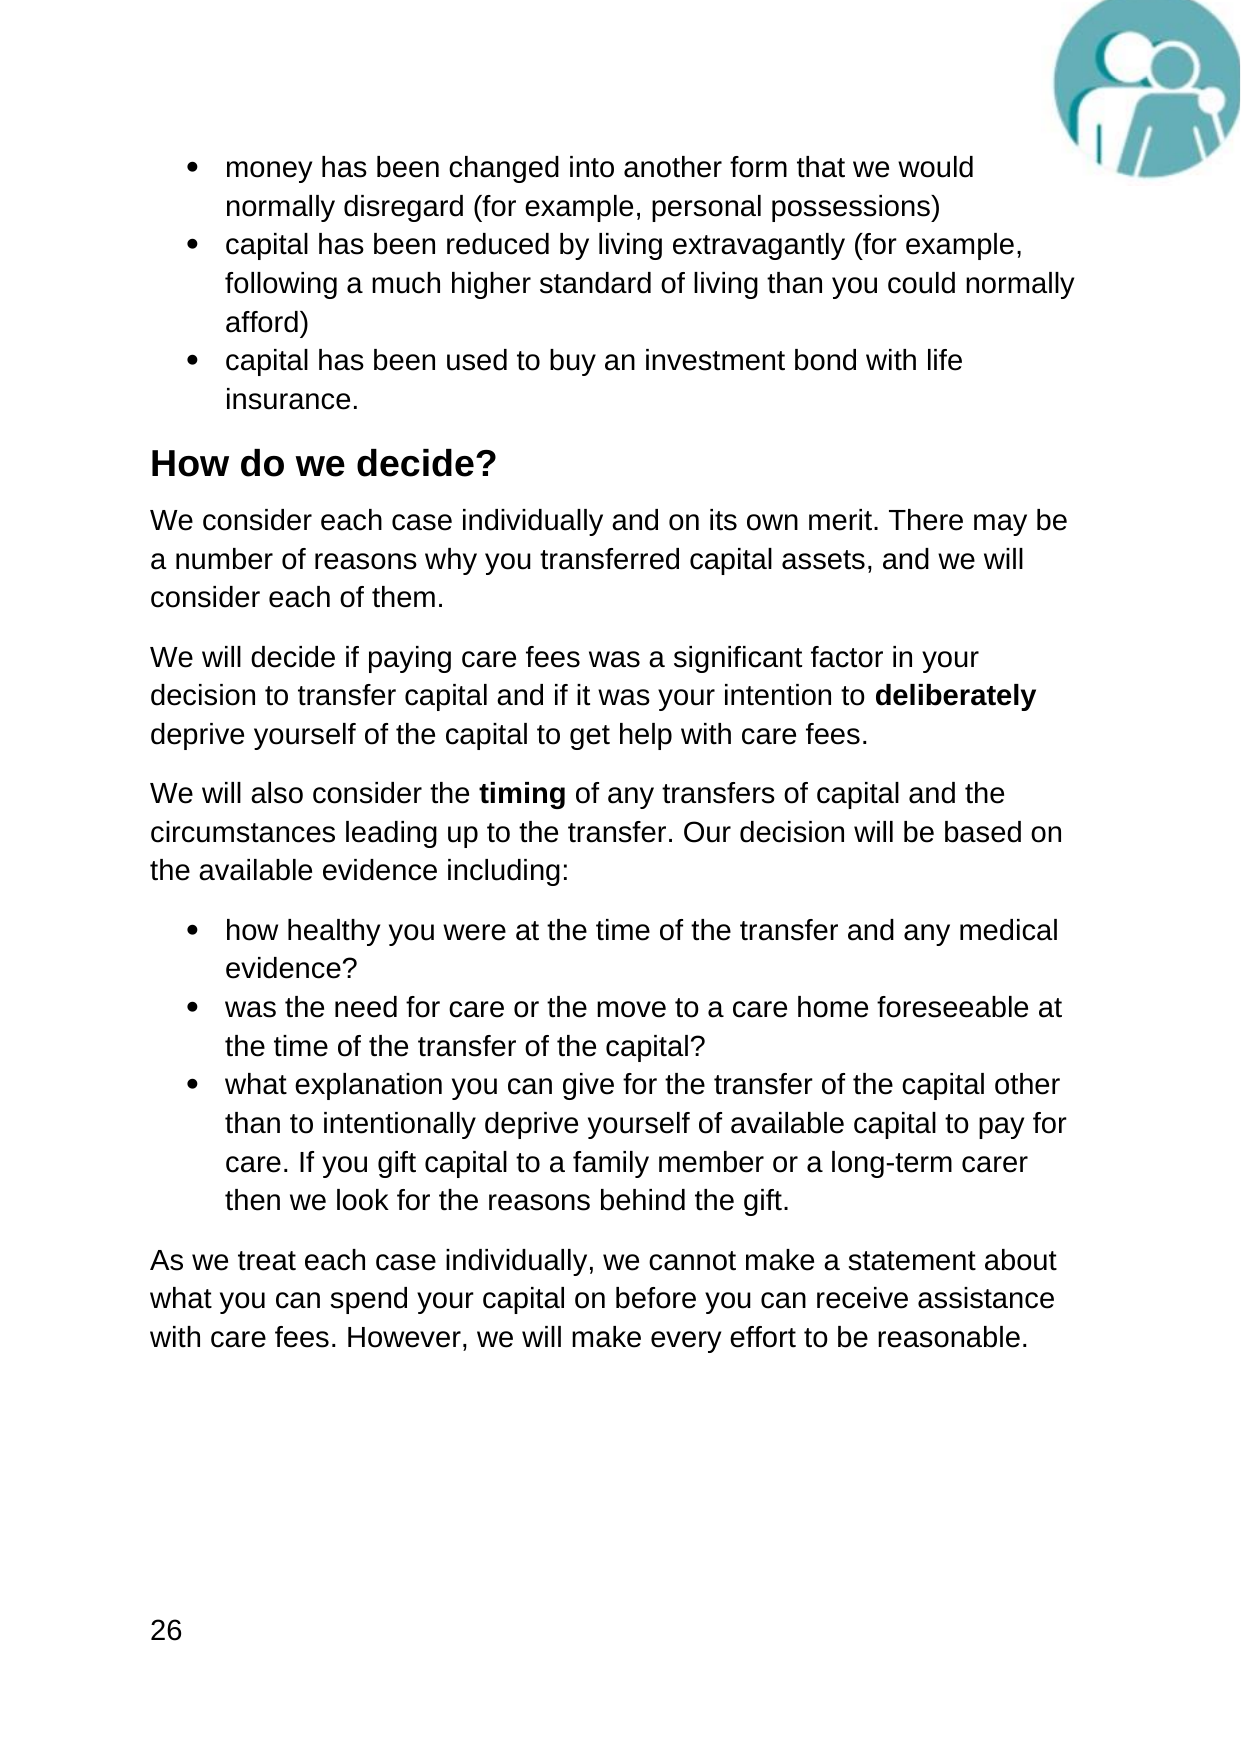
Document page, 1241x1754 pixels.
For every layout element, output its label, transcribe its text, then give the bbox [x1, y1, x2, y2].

list capital has been reduced by living extravagantly (for example, following a much higher standard of living than you could normally afford) [187, 227, 1090, 338]
list money has been changed into another form that we would normally disregard (for example, personal possessions) [187, 150, 1090, 222]
subtitle How do we decide? [150, 441, 1090, 484]
list was the need for care or the move to a care home foreseeable at the time of the transfer of the capital? [187, 990, 1090, 1062]
text We will also consider the timing of any transfers of capital and the circumstances leading up to the transfer. Our decision will be based on the available evidence including: [150, 776, 1090, 887]
picture [1040, 0, 1241, 186]
list what explanation you can give for the transfer of the capital other than to intentionally deprive yourself of available capital to pay for care. If you gift capital to a family member or a long-term carer then we look for the reasons behind the gift. [187, 1067, 1090, 1217]
list how healthy you were at the time of the transfer and any medical evidence? [187, 913, 1090, 985]
text We consider each case individually and on its own merit. There may be a number of reasons why you transferred capital assets, and we will consider each of them. [150, 503, 1090, 614]
text We will decide if paying care fees was a significant factor in your decision to transfer capital and if it was your intention to deliberately deprive yourself of the capital to get help with care fees. [150, 640, 1090, 750]
text As we treat each case individually, we cannot make a statement about what you can spend your capital on before you can receive assistance with care fees. However, we will make every effort to be reasonable. [150, 1242, 1090, 1353]
list capital has been used to buy an investment bond with life insurance. [187, 343, 1090, 415]
